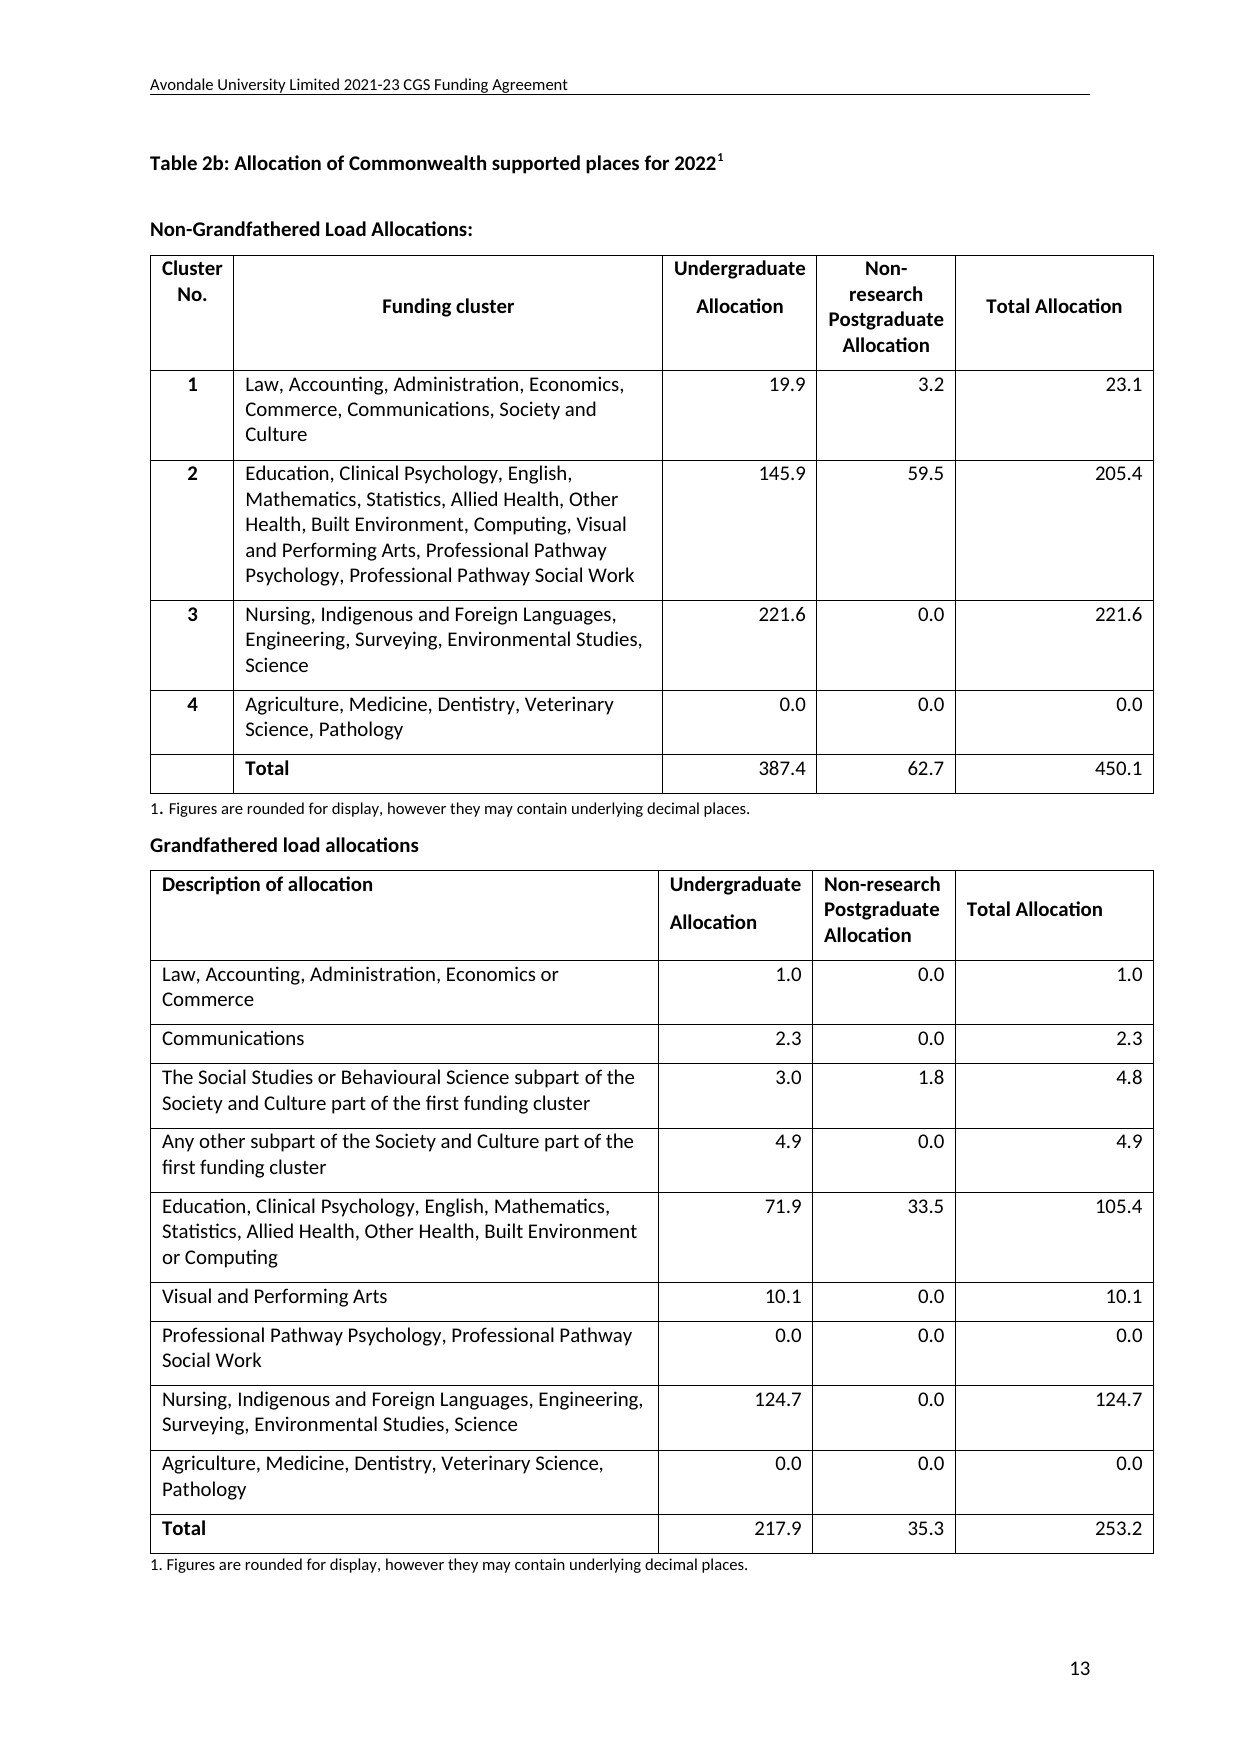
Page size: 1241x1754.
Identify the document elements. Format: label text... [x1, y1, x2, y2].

table_cell 0.0 [817, 691, 955, 754]
table_cell 4.9 [659, 1129, 812, 1192]
table_cell 0.0 [817, 601, 955, 690]
table_header Cluster No. [151, 256, 233, 370]
table_cell 387.4 [663, 755, 816, 793]
table_cell 0.0 [813, 1129, 955, 1192]
table_cell [151, 755, 233, 793]
table_cell 35.3 [813, 1515, 955, 1553]
table_cell 0.0 [956, 691, 1153, 754]
table_cell 59.5 [817, 461, 955, 600]
table_cell 0.0 [813, 961, 955, 1024]
table_cell 2.3 [659, 1025, 812, 1063]
table_header Undergraduate Allocation [663, 256, 816, 370]
table_header Funding cluster [234, 256, 662, 370]
table_cell Nursing, Indigenous and Foreign Languages, Engineering, Surveying, Environmental Studies, Science [151, 1386, 658, 1449]
table_header Description of allocation [151, 871, 658, 960]
table_cell 33.5 [813, 1193, 955, 1282]
table_cell Agriculture, Medicine, Dentistry, Veterinary Science, Pathology [234, 691, 662, 754]
table_cell Education, Clinical Psychology, English, Mathematics, Statistics, Allied Health, Other Health, Built Environment or Computing [151, 1193, 658, 1282]
table_header Total Allocation [956, 256, 1153, 370]
table_cell Professional Pathway Psychology, Professional Pathway Social Work [151, 1322, 658, 1385]
table_cell 23.1 [956, 371, 1153, 459]
table_cell 1.0 [659, 961, 812, 1024]
table_cell 124.7 [956, 1386, 1153, 1449]
text 1. Figures are rounded for display, however they may contain underlying decimal places. [150, 794, 1090, 820]
table_cell 10.1 [956, 1283, 1153, 1321]
text 1. Figures are rounded for display, however they may contain underlying decimal places. [150, 1554, 1090, 1574]
table_cell 3.2 [817, 371, 955, 459]
table_cell Law, Accounting, Administration, Economics, Commerce, Communications, Society and Culture [234, 371, 662, 459]
table_header Undergraduate Allocation [659, 871, 812, 960]
table_cell 3 [151, 601, 233, 690]
table_cell 205.4 [956, 461, 1153, 600]
table_cell 10.1 [659, 1283, 812, 1321]
table_cell 3.0 [659, 1064, 812, 1128]
table_cell 0.0 [813, 1386, 955, 1449]
table_cell 0.0 [813, 1322, 955, 1385]
table_cell 0.0 [813, 1025, 955, 1063]
table_cell 124.7 [659, 1386, 812, 1449]
table_cell 253.2 [956, 1515, 1153, 1553]
table_cell 0.0 [659, 1322, 812, 1385]
table_cell 217.9 [659, 1515, 812, 1553]
text Grandfathered load allocations [150, 832, 1090, 858]
table_cell 221.6 [663, 601, 816, 690]
table_cell Law, Accounting, Administration, Economics or Commerce [151, 961, 658, 1024]
table_cell 2 [151, 461, 233, 600]
table_cell 2.3 [956, 1025, 1153, 1063]
table_cell The Social Studies or Behavioural Science subpart of the Society and Culture part of the first funding cluster [151, 1064, 658, 1128]
table_cell Total [234, 755, 662, 793]
table_cell 4.9 [956, 1129, 1153, 1192]
table_cell 221.6 [956, 601, 1153, 690]
table_header Non-research Postgraduate Allocation [817, 256, 955, 370]
table_cell 19.9 [663, 371, 816, 459]
table_cell Total [151, 1515, 658, 1553]
table_cell Nursing, Indigenous and Foreign Languages, Engineering, Surveying, Environmental Studies, Science [234, 601, 662, 690]
table_cell 0.0 [956, 1322, 1153, 1385]
table_cell 0.0 [813, 1451, 955, 1514]
table_cell 4.8 [956, 1064, 1153, 1128]
table_cell Visual and Performing Arts [151, 1283, 658, 1321]
table_cell 0.0 [813, 1283, 955, 1321]
table_cell Any other subpart of the Society and Culture part of the first funding cluster [151, 1129, 658, 1192]
text Non-Grandfathered Load Allocations: [150, 217, 1090, 242]
table_cell Education, Clinical Psychology, English, Mathematics, Statistics, Allied Health, Other Health, Built Environment, Computing, Visual and Performing Arts, Professional Pathway Psychology, Professional Pathway Social Work [234, 461, 662, 600]
table_cell 62.7 [817, 755, 955, 793]
text Table 2b: Allocation of Commonwealth supported places for 20221 [150, 150, 1090, 204]
table_cell 105.4 [956, 1193, 1153, 1282]
table_cell 145.9 [663, 461, 816, 600]
table_cell 1.0 [956, 961, 1153, 1024]
table_cell 1 [151, 371, 233, 459]
table_cell 0.0 [659, 1451, 812, 1514]
table_cell 71.9 [659, 1193, 812, 1282]
table_cell 0.0 [663, 691, 816, 754]
table_cell 450.1 [956, 755, 1153, 793]
table_cell 1.8 [813, 1064, 955, 1128]
table_header Non-research Postgraduate Allocation [813, 871, 955, 960]
table_cell 4 [151, 691, 233, 754]
table_cell 0.0 [956, 1451, 1153, 1514]
table_header Total Allocation [956, 871, 1153, 960]
table_cell Communications [151, 1025, 658, 1063]
table_cell Agriculture, Medicine, Dentistry, Veterinary Science, Pathology [151, 1451, 658, 1514]
